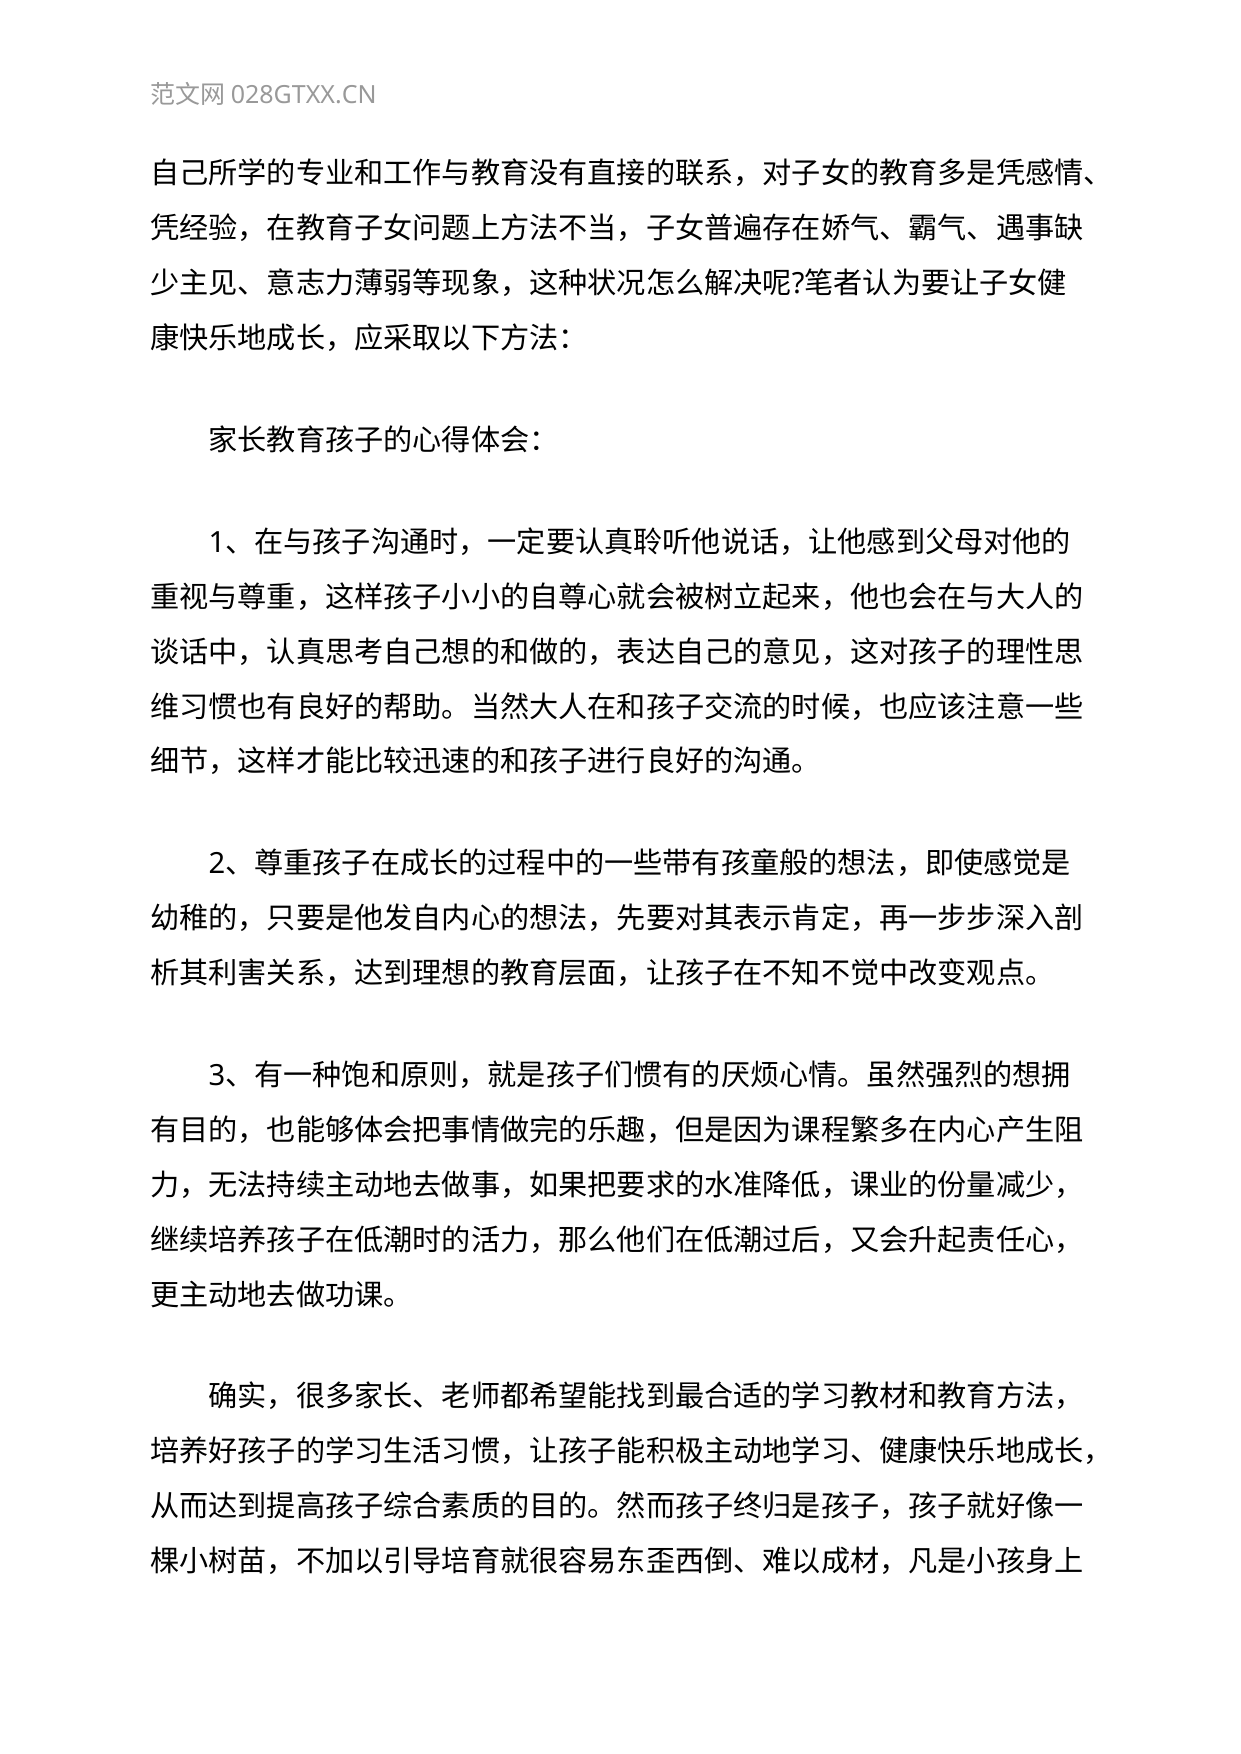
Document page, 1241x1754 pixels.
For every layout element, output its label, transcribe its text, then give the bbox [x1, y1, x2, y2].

text 家长教育孩子的心得体会： [150, 417, 1090, 459]
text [150, 1373, 1090, 1580]
text 2、尊重孩子在成长的过程中的一些带有孩童般的想法，即使感觉是幼稚的，只要是他发自内心的想法，先要对其表示肯定，再一步步深入剖析其利害关系，达到理想的教育层面，让孩子在不知不觉中改变观点。 [150, 840, 1090, 992]
text 1、在与孩子沟通时，一定要认真聆听他说话，让他感到父母对他的重视与尊重，这样孩子小小的自尊心就会被树立起来，他也会在与大人的谈话中，认真思考自己想的和做的，表达自己的意见，这对孩子的理性思维习惯也有良好的帮助。当然大人在和孩子交流的时候，也应该注意一些细节，这样才能比较迅速的和孩子进行良好的沟通。 [150, 518, 1090, 780]
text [150, 150, 1090, 357]
text 3、有一种饱和原则，就是孩子们惯有的厌烦心情。虽然强烈的想拥有目的，也能够体会把事情做完的乐趣，但是因为课程繁多在内心产生阻力，无法持续主动地去做事，如果把要求的水准降低，课业的份量减少，继续培养孩子在低潮时的活力，那么他们在低潮过后，又会升起责任心，更主动地去做功课。 [150, 1051, 1090, 1313]
